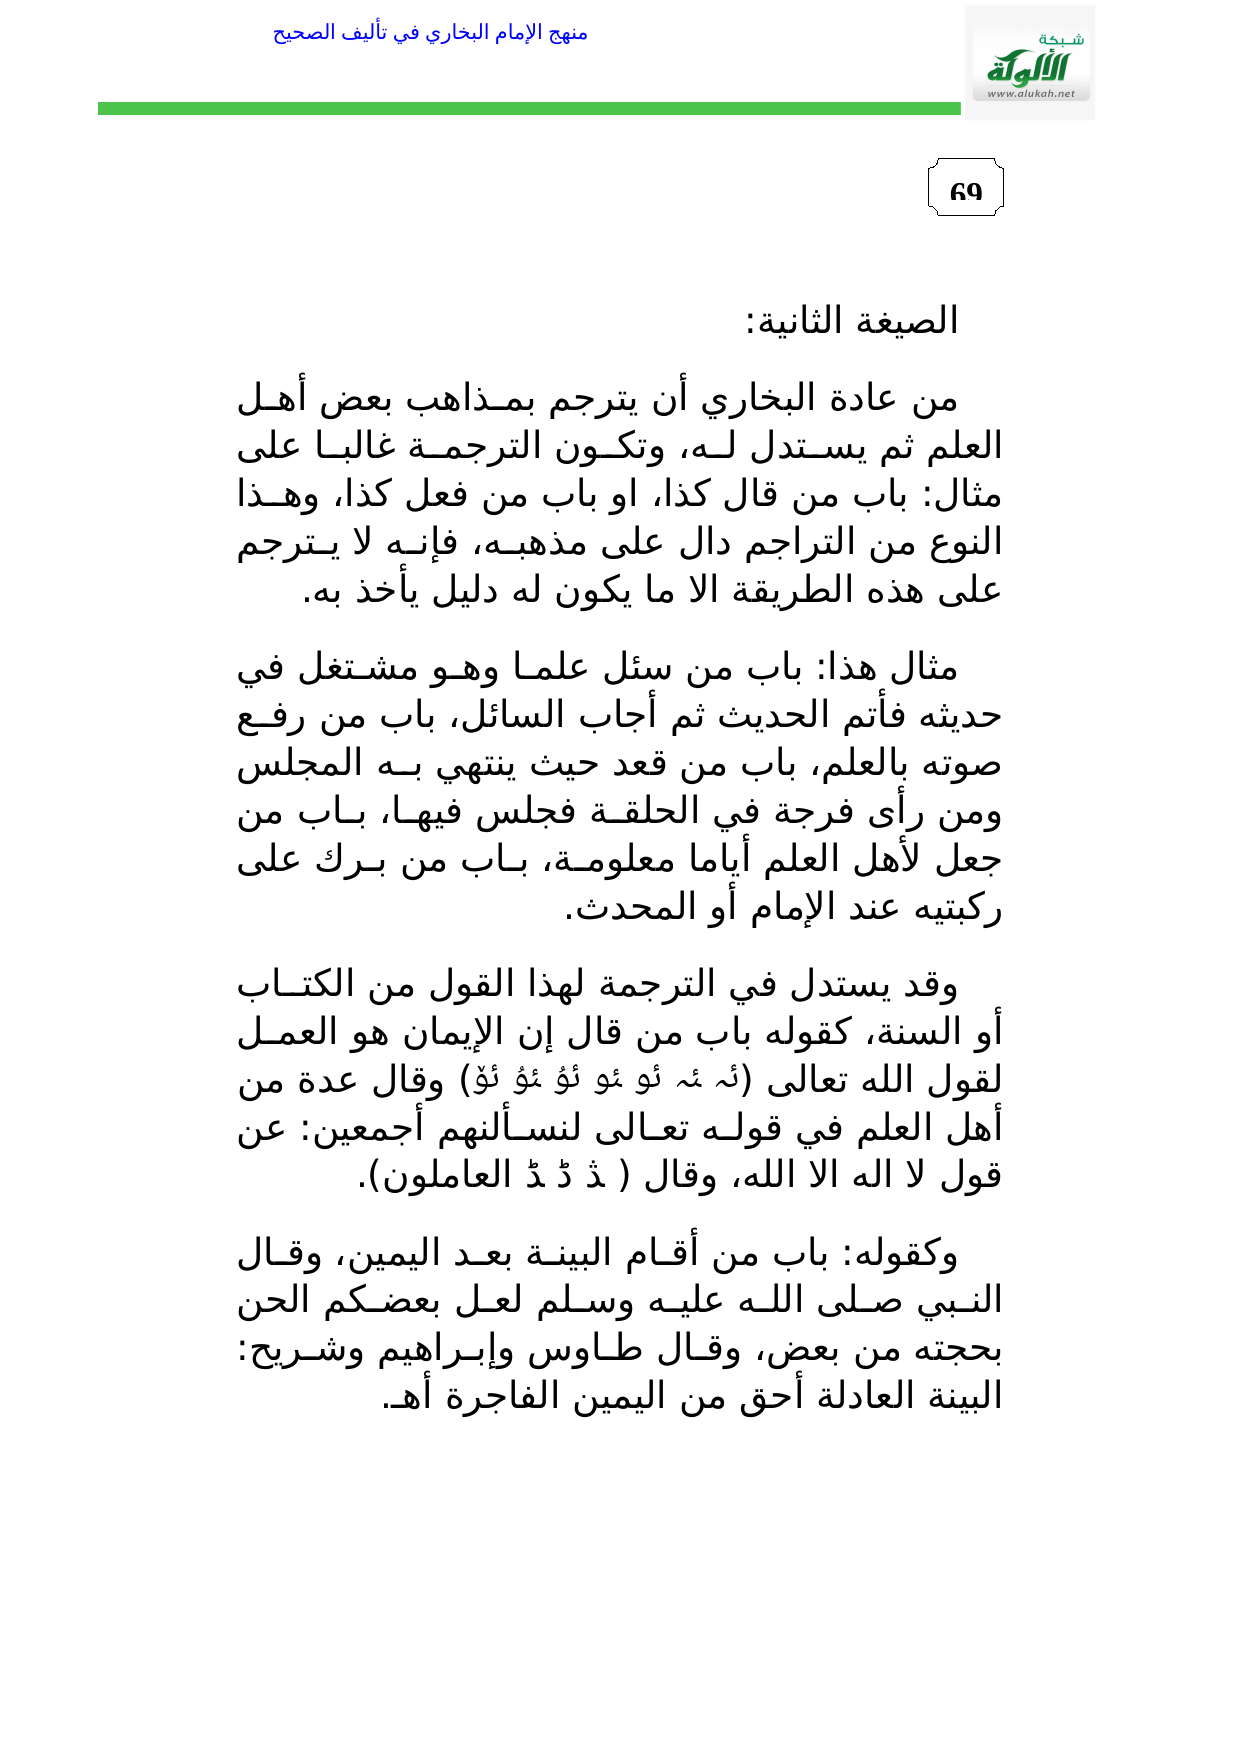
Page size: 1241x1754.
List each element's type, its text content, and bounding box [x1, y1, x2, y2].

text الصيغة الثانية: [236, 295, 1004, 343]
text وقد يستدل في الترجمة لهذا القول من الكتاب أو السنة، كقوله باب من قال إن الإيمان هو العمل لقول الله تعالى (ﯬ ﯭ ﯮ ﯯ ﯰ ﯱ ﯲ) وقال عدة من أهل العلم في قوله تعالى لنسألنهم أجمعين: عن قول لا اله الا الله، وقال ( ﮇ ﮈ ﮉ العاملون). [236, 958, 1004, 1197]
text من عادة البخاري أن يترجم بمذاهب بعض أهل العلم ثم يستدل له، وتكون الترجمة غالبا على مثال: باب من قال كذا، او باب من فعل كذا، وهذا النوع من التراجم دال على مذهبه، فإنه لا يترجم على هذه الطريقة الا ما يكون له دليل يأخذ به. [236, 372, 1004, 612]
text مثال هذا: باب من سئل علما وهو مشتغل في حديثه فأتم الحديث ثم أجاب السائل، باب من رفع صوته بالعلم، باب من قعد حيث ينتهي به المجلس ومن رأى فرجة في الحلقة فجلس فيها، باب من جعل لأهل العلم أياما معلومة، باب من برك على ركبتيه عند الإمام أو المحدث. [236, 641, 1004, 929]
text وكقوله: باب من أقام البينة بعد اليمين، وقال النبي صلى الله عليه وسلم لعل بعضكم الحن بحجته من بعض، وقال طاوس وإبراهيم وشريح: البينة العادلة أحق من اليمين الفاجرة أهـ. [236, 1227, 1004, 1418]
